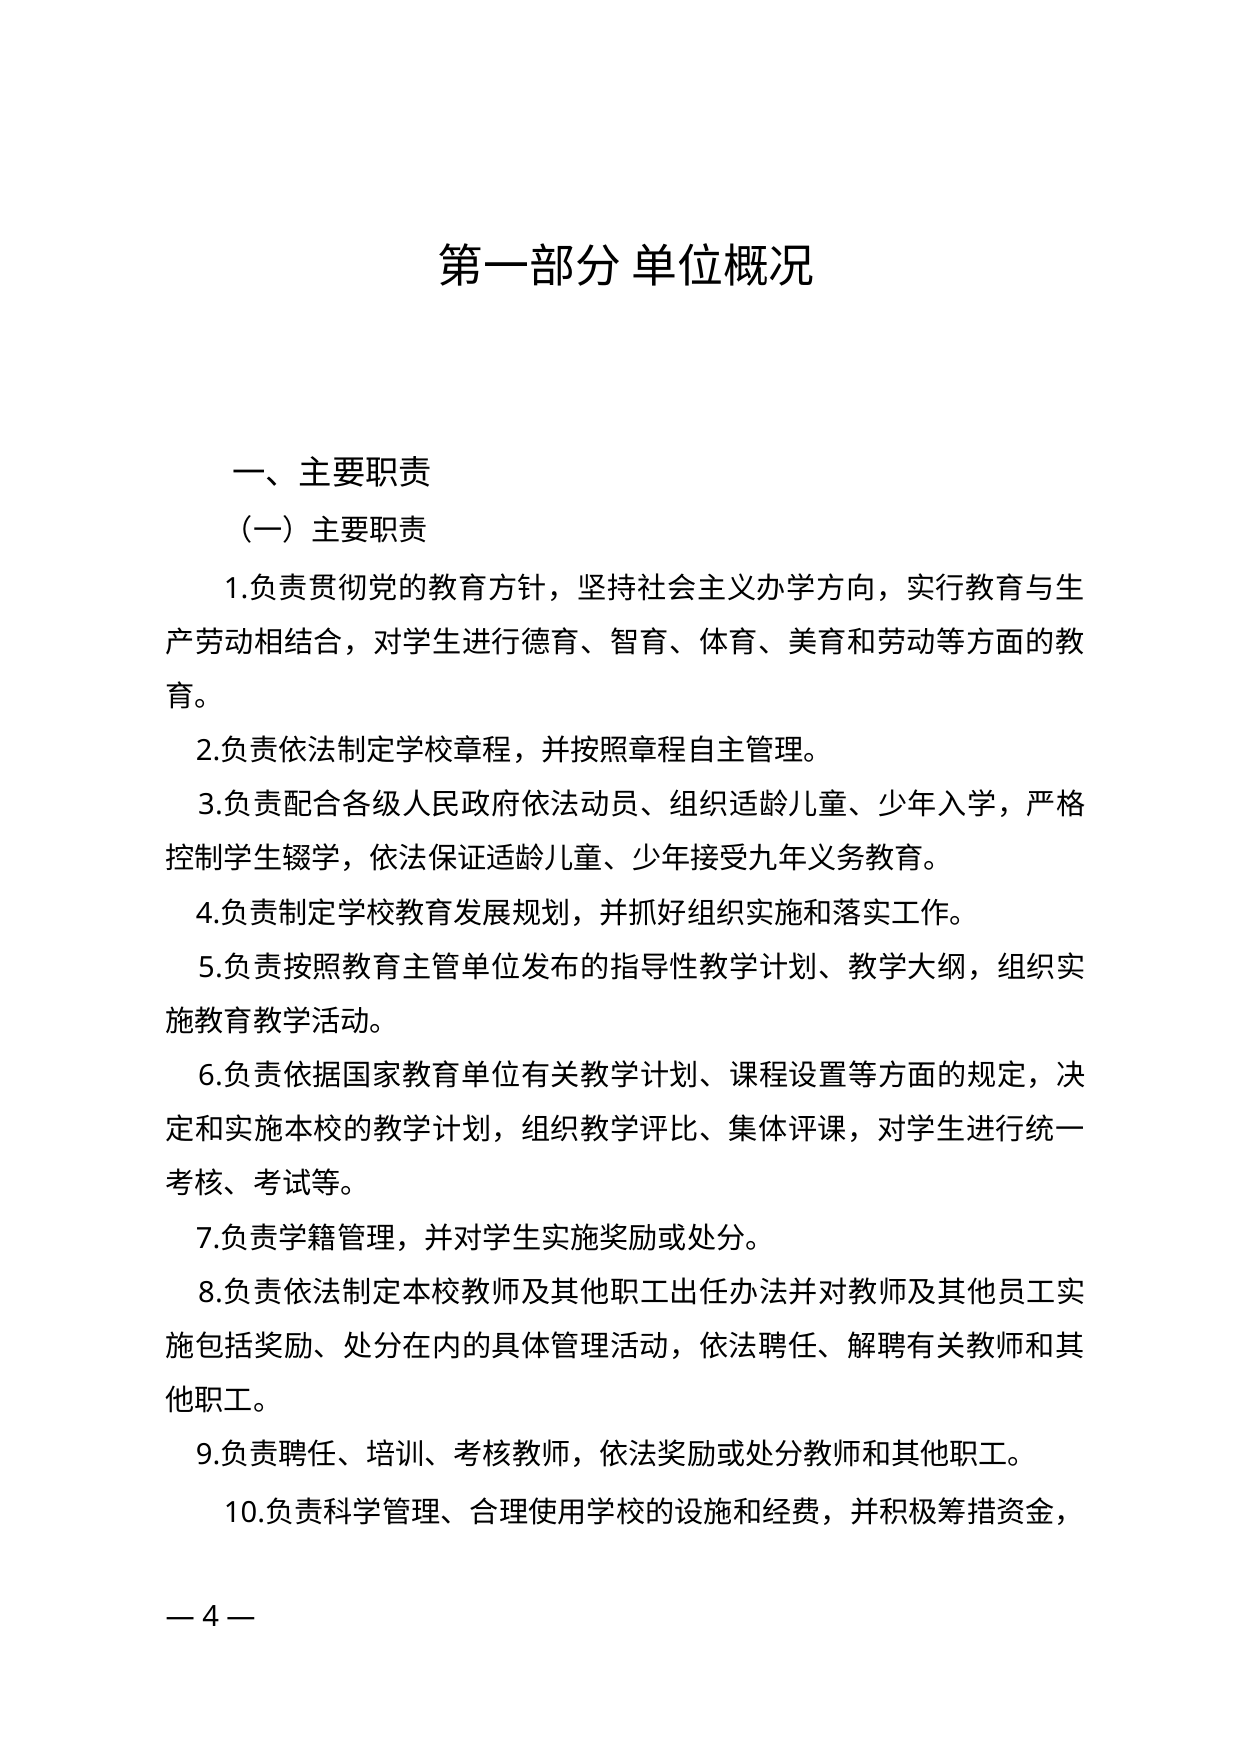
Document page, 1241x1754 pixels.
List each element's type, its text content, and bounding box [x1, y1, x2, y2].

subtitle 一、主要职责 [165, 439, 1087, 495]
text 1.负责贯彻党的教育方针，坚持社会主义办学方向，实行教育与生产劳动相结合，对学生进行德育、智育、体育、美育和劳动等方面的教育。 2.负责依法制定学校章程，并按照章程自主管理。 3.负责配合各级人民政府依法动员、组织适龄儿童、少年入学，严格控制学生辍学，依法保证适龄儿童、少年接受九年义务教育。 4.负责制定学校教育发展规划，并抓好组织实施和落实工作。 5.负责按照教育主管单位发布的指导性教学计划、教学大纲，组织实施教育教学活动。 6.负责依据国家教育单位有关教学计划、课程设置等方面的规定，决定和实施本校的教学计划，组织教学评比、集体评课，对学生进行统一考核、考试等。 7.负责学籍管理，并对学生实施奖励或处分。 8.负责依法制定本校教师及其他职工出任办法并对教师及其他员工实施包括奖励、处分在内的具体管理活动，依法聘任、解聘有关教师和其他职工。 9.负责聘任、培训、考核教师，依法奖励或处分教师和其他职工。 [165, 555, 1087, 1476]
text （一）主要职责 [165, 495, 1087, 552]
subtitle 第一部分 单位概况 [165, 214, 1087, 311]
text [165, 1479, 1087, 1533]
